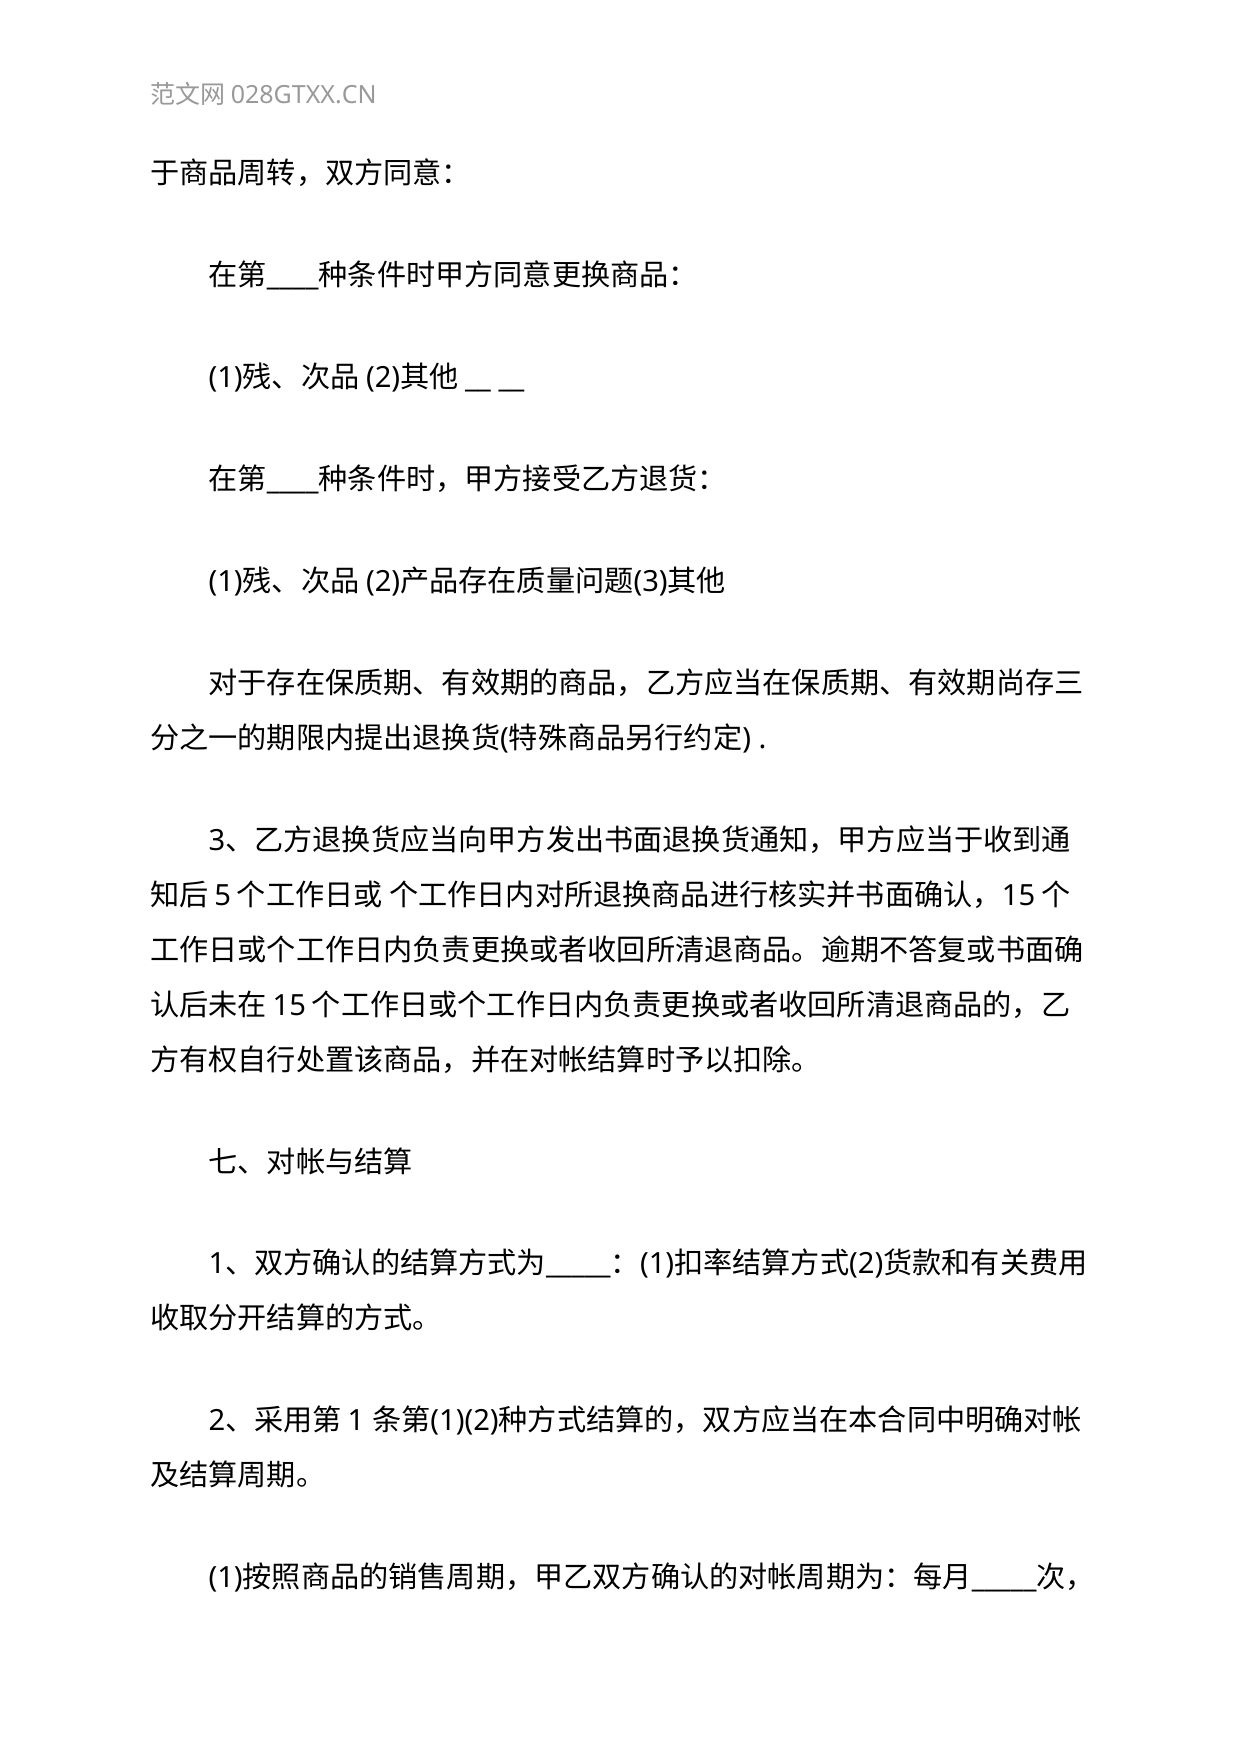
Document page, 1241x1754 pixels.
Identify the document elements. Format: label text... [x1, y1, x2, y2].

text 1、双方确认的结算方式为_____：(1)扣率结算方式(2)货款和有关费用收取分开结算的方式。 [150, 1240, 1090, 1337]
text 2、采用第1 条第(1)(2)种方式结算的，双方应当在本合同中明确对帐及结算周期。 [150, 1397, 1090, 1494]
text 七、对帐与结算 [150, 1138, 1090, 1181]
text 对于存在保质期、有效期的商品，乙方应当在保质期、有效期尚存三分之一的期限内提出退换货(特殊商品另行约定) . [150, 660, 1090, 757]
text (1)残、次品 (2)其他 __ __ [150, 354, 1090, 396]
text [150, 150, 1090, 192]
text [150, 1553, 1090, 1596]
text 在第____种条件时，甲方接受乙方退货： [150, 456, 1090, 498]
text 在第____种条件时甲方同意更换商品： [150, 252, 1090, 294]
text 3、乙方退换货应当向甲方发出书面退换货通知，甲方应当于收到通知后5个工作日或 个工作日内对所退换商品进行核实并书面确认，15个工作日或个工作日内负责更换或者收回所清退商品。逾期不答复或书面确认后未在15个工作日或个工作日内负责更换或者收回所清退商品的，乙方有权自行处置该商品，并在对帐结算时予以扣除。 [150, 817, 1090, 1079]
text (1)残、次品 (2)产品存在质量问题(3)其他 [150, 558, 1090, 600]
